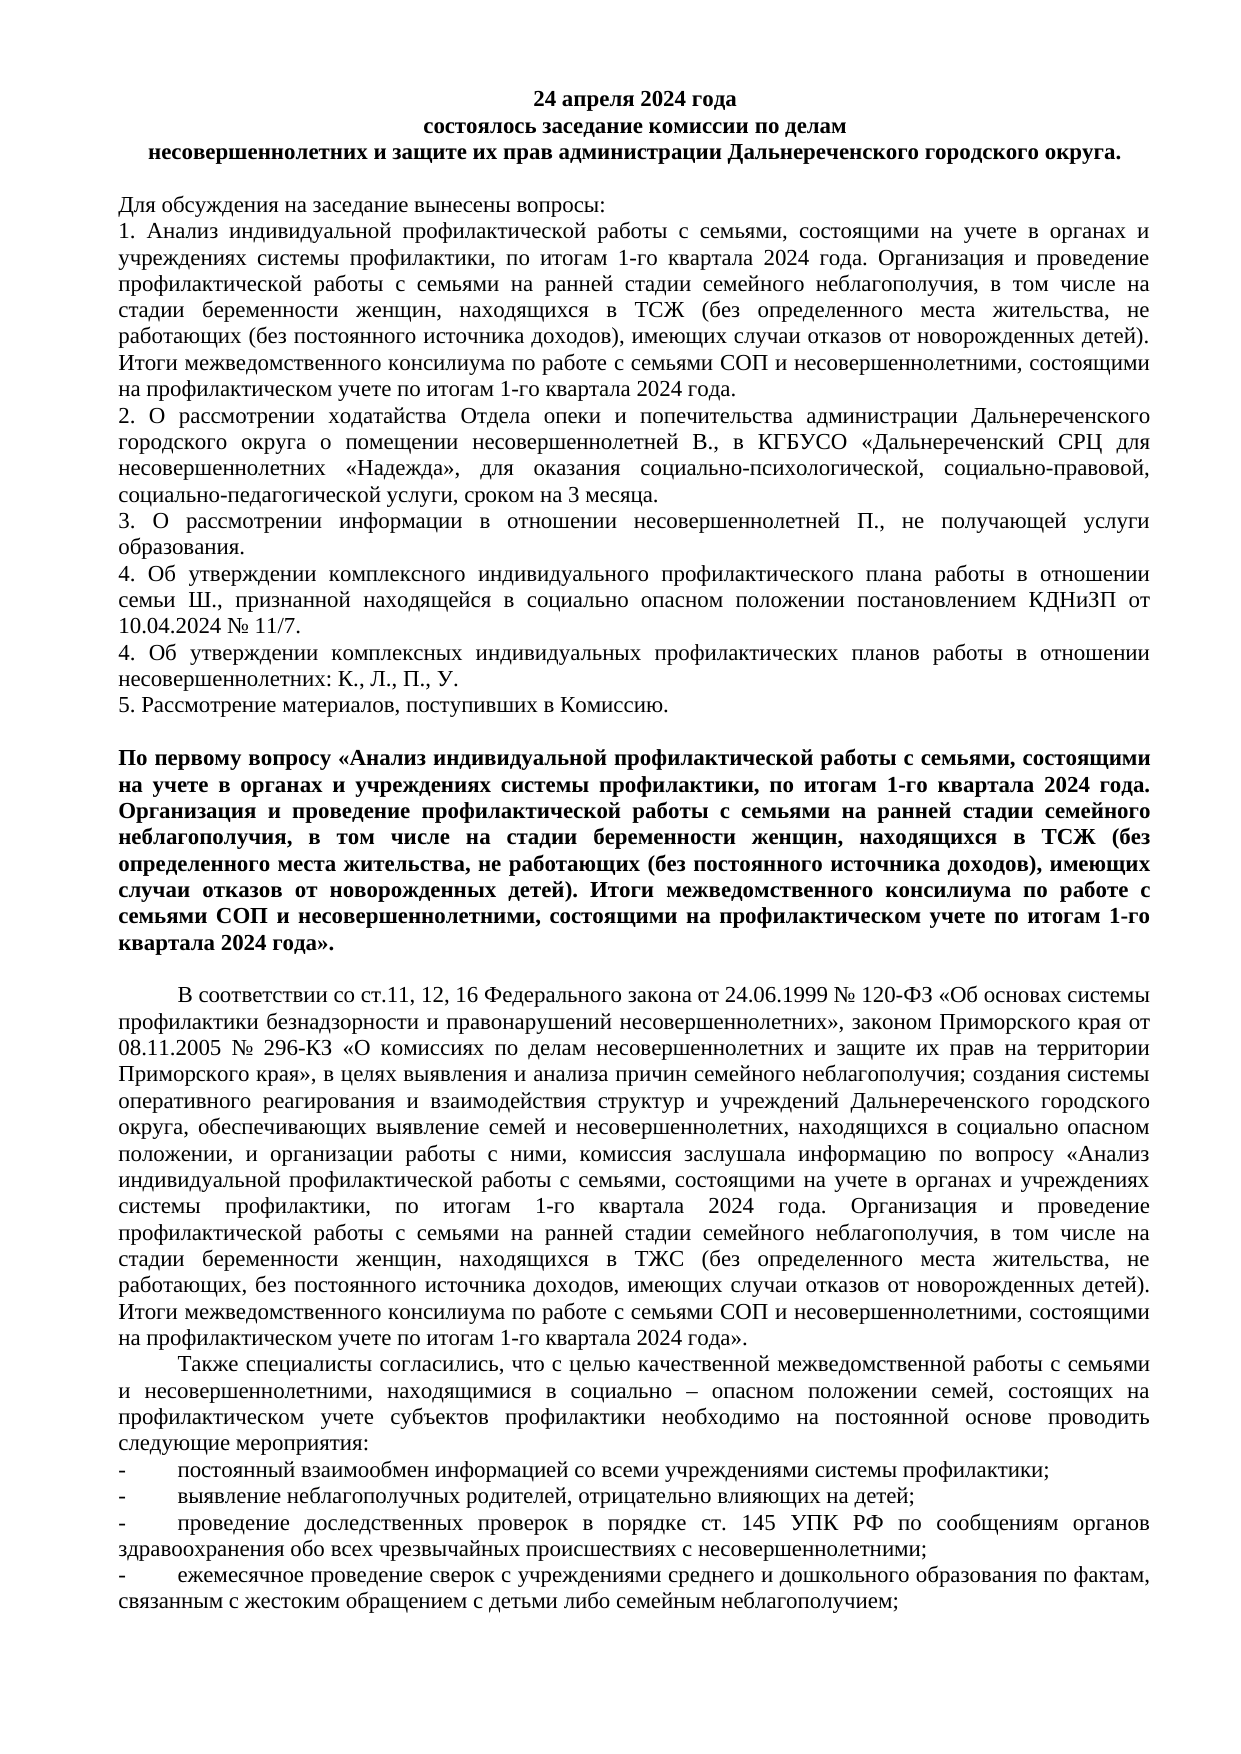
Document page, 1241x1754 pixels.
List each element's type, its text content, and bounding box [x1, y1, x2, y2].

list По первому вопросу «Анализ индивидуальной профилактической работы с семьями, состоящими на учете в органах и учреждениях системы профилактики, по итогам 1-го квартала 2024 года. Организация и проведение профилактической работы с семьями на ранней стадии семейного неблагополучия, в том числе на стадии беременности женщин, находящихся в ТСЖ (без определенного места жительства, не работающих (без постоянного источника доходов), имеющих случаи отказов от новорожденных детей). Итоги межведомственного консилиума по работе с семьями СОП и несовершеннолетними, состоящими на профилактическом учете по итогам 1-го квартала 2024 года». [118, 744, 1152, 955]
text Для обсуждения на заседание вынесены вопросы: [118, 191, 1152, 217]
text - выявление неблагополучных родителей, отрицательно влияющих на детей; [118, 1482, 1152, 1508]
text состоялось заседание комиссии по делам [118, 112, 1152, 138]
text 2. О рассмотрении ходатайства Отдела опеки и попечительства администрации Дальнереченского городского округа о помещении несовершеннолетней В., в КГБУСО «Дальнереченский СРЦ для несовершеннолетних «Надежда», для оказания социально-психологической, социально-правовой, социально-педагогической услуги, сроком на 3 месяца. [118, 402, 1152, 507]
list В соответствии со ст.11, 12, 16 Федерального закона от 24.06.1999 № 120-ФЗ «Об основах системы профилактики безнадзорности и правонарушений несовершеннолетних», законом Приморского края от 08.11.2005 № 296-КЗ «О комиссиях по делам несовершеннолетних и защите их прав на территории Приморского края», в целях выявления и анализа причин семейного неблагополучия; создания системы оперативного реагирования и взаимодействия структур и учреждений Дальнереченского городского округа, обеспечивающих выявление семей и несовершеннолетних, находящихся в социально опасном положении, и организации работы с ними, комиссия заслушала информацию по вопросу «Анализ индивидуальной профилактической работы с семьями, состоящими на учете в органах и учреждениях системы профилактики, по итогам 1-го квартала 2024 года. Организация и проведение профилактической работы с семьями на ранней стадии семейного неблагополучия, в том числе на стадии беременности женщин, находящихся в ТЖС (без определенного места жительства, не работающих, без постоянного источника доходов, имеющих случаи отказов от новорожденных детей). Итоги межведомственного консилиума по работе с семьями СОП и несовершеннолетними, состоящими на профилактическом учете по итогам 1-го квартала 2024 года». [118, 981, 1152, 1350]
text - постоянный взаимообмен информацией со всеми учреждениями системы профилактики; [118, 1456, 1152, 1482]
text - проведение доследственных проверок в порядке ст. 145 УПК РФ по сообщениям органов здравоохранения обо всех чрезвычайных происшествиях с несовершеннолетними; [118, 1508, 1152, 1561]
text 4. Об утверждении комплексного индивидуального профилактического плана работы в отношении семьи Ш., признанной находящейся в социально опасном положении постановлением КДНиЗП от 10.04.2024 № 11/7. [118, 560, 1152, 639]
text 1. Анализ индивидуальной профилактической работы с семьями, состоящими на учете в органах и учреждениях системы профилактики, по итогам 1-го квартала 2024 года. Организация и проведение профилактической работы с семьями на ранней стадии семейного неблагополучия, в том числе на стадии беременности женщин, находящихся в ТСЖ (без определенного места жительства, не работающих (без постоянного источника доходов), имеющих случаи отказов от новорожденных детей). Итоги межведомственного консилиума по работе с семьями СОП и несовершеннолетними, состоящими на профилактическом учете по итогам 1-го квартала 2024 года. [118, 217, 1152, 402]
list Также специалисты согласились, что с целью качественной межведомственной работы с семьями и несовершеннолетними, находящимися в социально – опасном положении семей, состоящих на профилактическом учете субъектов профилактики необходимо на постоянной основе проводить следующие мероприятия: [118, 1350, 1152, 1456]
text 24 апреля 2024 года [118, 85, 1152, 112]
text 3. О рассмотрении информации в отношении несовершеннолетней П., не получающей услуги образования. [118, 507, 1152, 560]
text несовершеннолетних и защите их прав администрации Дальнереченского городского округа. [118, 138, 1152, 164]
text - ежемесячное проведение сверок с учреждениями среднего и дошкольного образования по фактам, связанным с жестоким обращением с детьми либо семейным неблагополучием; [118, 1561, 1152, 1614]
text 4. Об утверждении комплексных индивидуальных профилактических планов работы в отношении несовершеннолетних: К., Л., П., У. [118, 639, 1152, 692]
text 5. Рассмотрение материалов, поступивших в Комиссию. [118, 692, 1152, 718]
